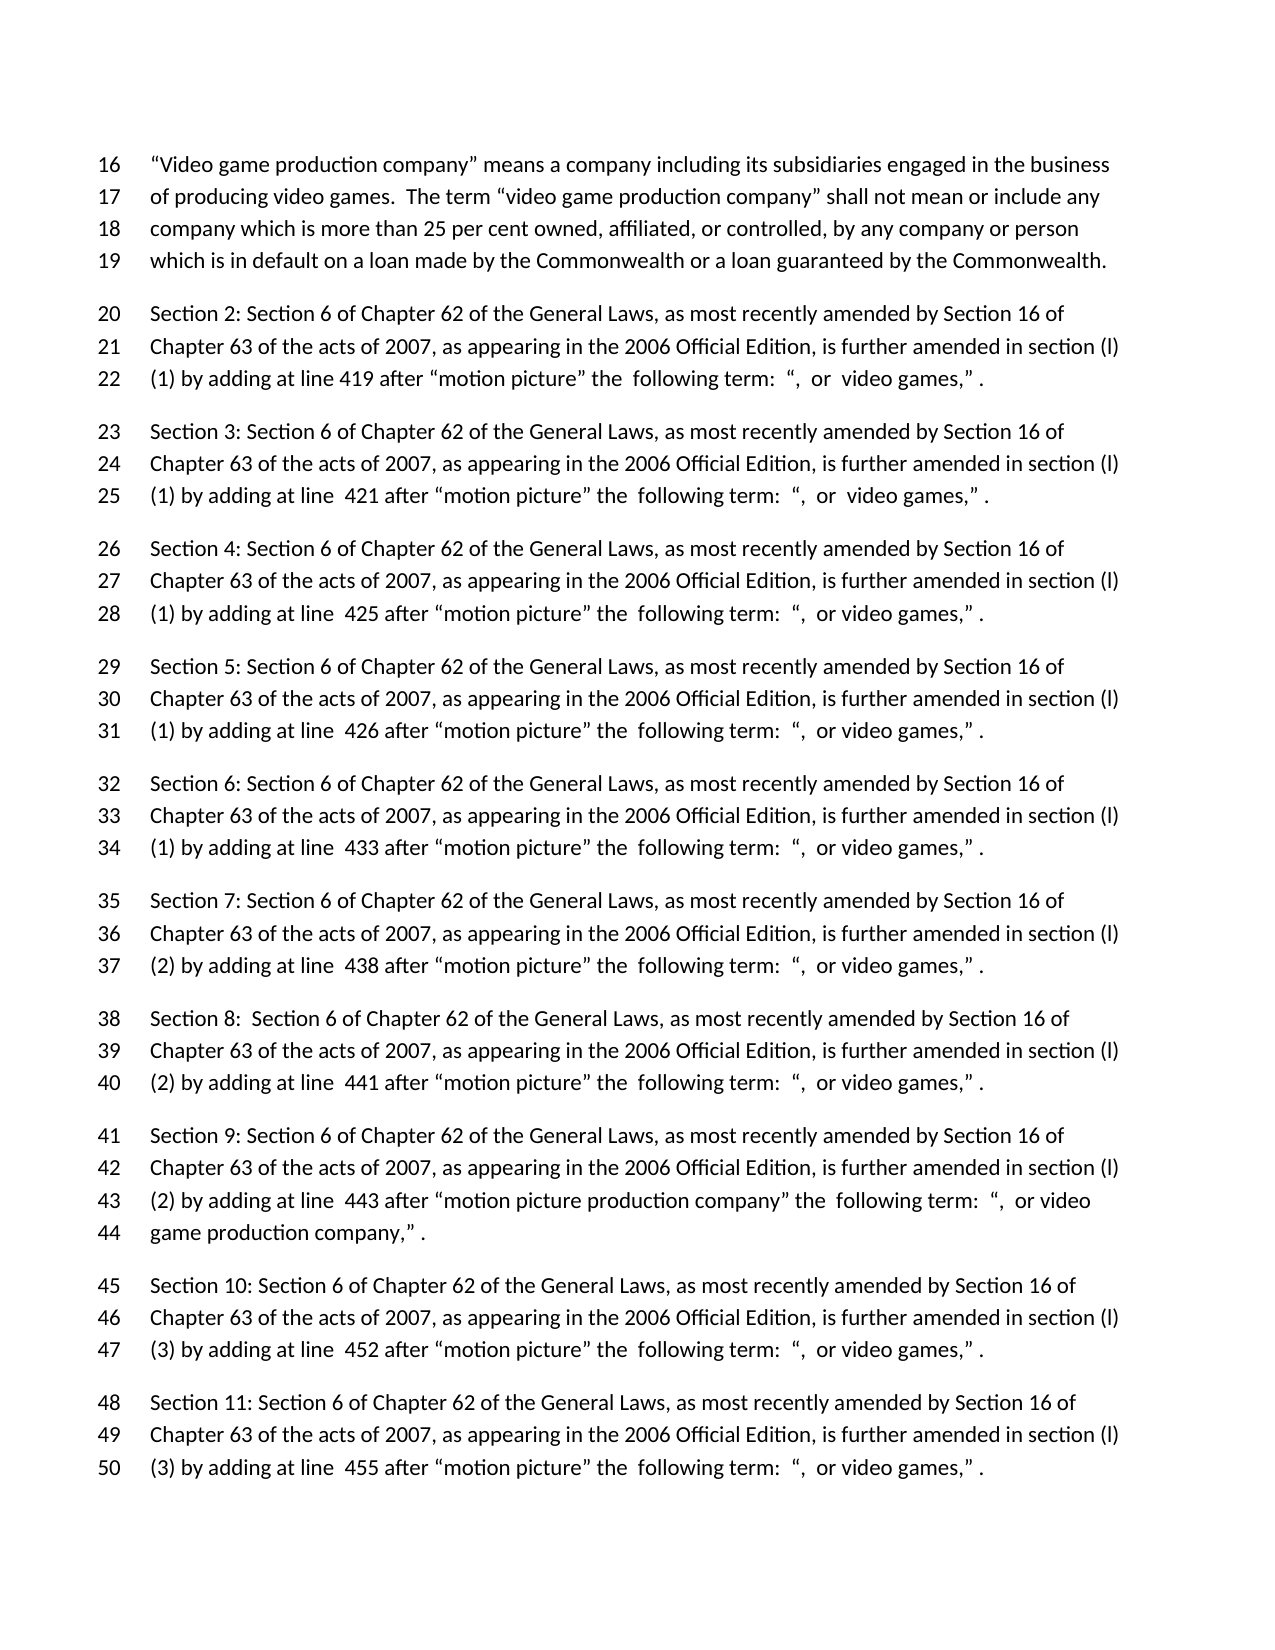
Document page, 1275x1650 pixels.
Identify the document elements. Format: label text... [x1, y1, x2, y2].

text Section 8: Section 6 of Chapter 62 of the General Laws, as most recently amended by Section 16 of Chapter 63 of the acts of 2007, as appearing in the 2006 Official Edition, is further amended in section (l)(2) by adding at line 441 after “motion picture” the following term: “, or video games,” . [150, 1004, 1125, 1096]
text Section 10: Section 6 of Chapter 62 of the General Laws, as most recently amended by Section 16 of Chapter 63 of the acts of 2007, as appearing in the 2006 Official Edition, is further amended in section (l)(3) by adding at line 452 after “motion picture” the following term: “, or video games,” . [150, 1271, 1125, 1363]
text Section 2: Section 6 of Chapter 62 of the General Laws, as most recently amended by Section 16 of Chapter 63 of the acts of 2007, as appearing in the 2006 Official Edition, is further amended in section (l)(1) by adding at line 419 after “motion picture” the following term: “, or video games,” . [150, 299, 1125, 392]
text Section 3: Section 6 of Chapter 62 of the General Laws, as most recently amended by Section 16 of Chapter 63 of the acts of 2007, as appearing in the 2006 Official Edition, is further amended in section (l)(1) by adding at line 421 after “motion picture” the following term: “, or video games,” . [150, 417, 1125, 509]
text Section 7: Section 6 of Chapter 62 of the General Laws, as most recently amended by Section 16 of Chapter 63 of the acts of 2007, as appearing in the 2006 Official Edition, is further amended in section (l)(2) by adding at line 438 after “motion picture” the following term: “, or video games,” . [150, 887, 1125, 979]
text Section 6: Section 6 of Chapter 62 of the General Laws, as most recently amended by Section 16 of Chapter 63 of the acts of 2007, as appearing in the 2006 Official Edition, is further amended in section (l)(1) by adding at line 433 after “motion picture” the following term: “, or video games,” . [150, 769, 1125, 862]
text Section 5: Section 6 of Chapter 62 of the General Laws, as most recently amended by Section 16 of Chapter 63 of the acts of 2007, as appearing in the 2006 Official Edition, is further amended in section (l)(1) by adding at line 426 after “motion picture” the following term: “, or video games,” . [150, 652, 1125, 744]
text Section 9: Section 6 of Chapter 62 of the General Laws, as most recently amended by Section 16 of Chapter 63 of the acts of 2007, as appearing in the 2006 Official Edition, is further amended in section (l)(2) by adding at line 443 after “motion picture production company” the following term: “, or video game production company,” . [150, 1121, 1125, 1246]
text “Video game production company” means a company including its subsidiaries engaged in the business of producing video games. The term “video game production company” shall not mean or include any company which is more than 25 per cent owned, affiliated, or controlled, by any company or person which is in default on a loan made by the Commonwealth or a loan guaranteed by the Commonwealth. [150, 150, 1125, 274]
text Section 4: Section 6 of Chapter 62 of the General Laws, as most recently amended by Section 16 of Chapter 63 of the acts of 2007, as appearing in the 2006 Official Edition, is further amended in section (l)(1) by adding at line 425 after “motion picture” the following term: “, or video games,” . [150, 534, 1125, 627]
text Section 11: Section 6 of Chapter 62 of the General Laws, as most recently amended by Section 16 of Chapter 63 of the acts of 2007, as appearing in the 2006 Official Edition, is further amended in section (l)(3) by adding at line 455 after “motion picture” the following term: “, or video games,” . [150, 1388, 1125, 1481]
